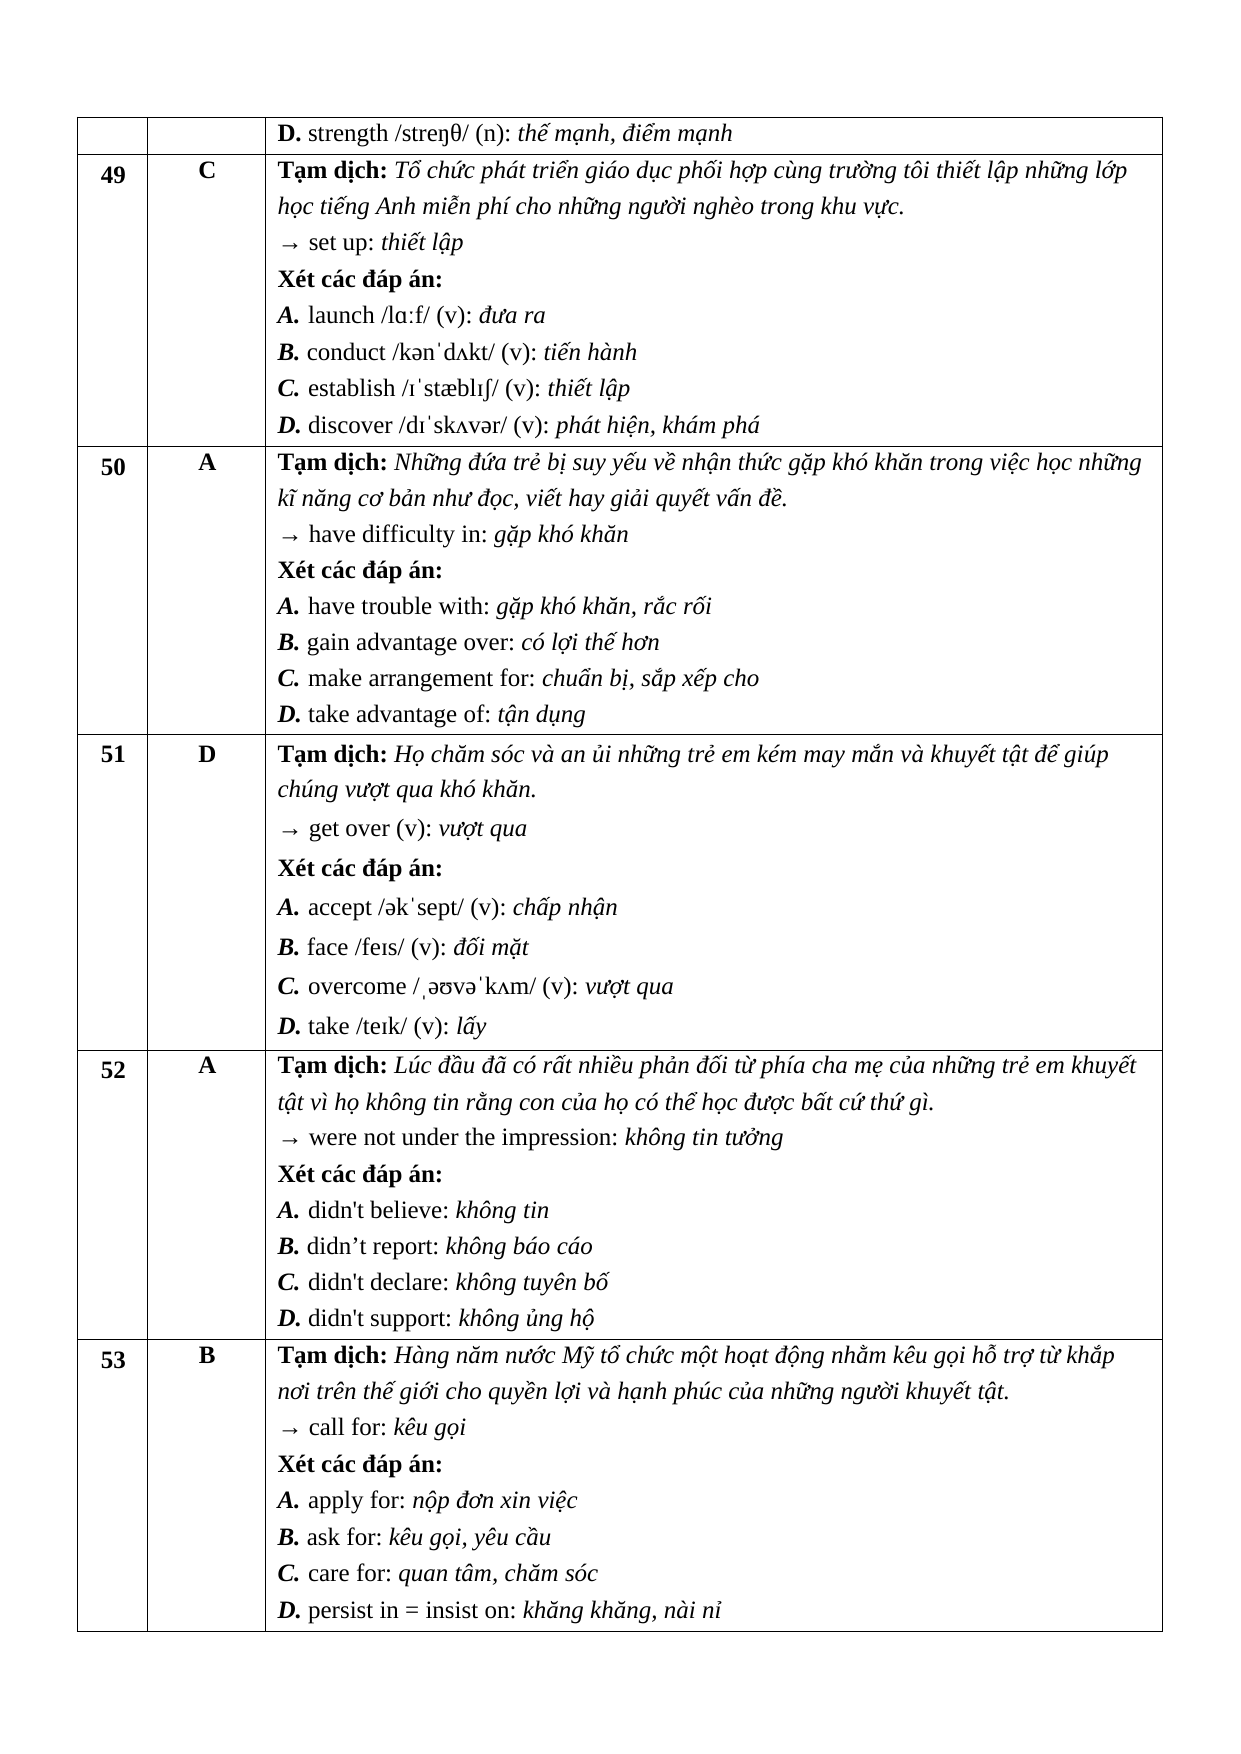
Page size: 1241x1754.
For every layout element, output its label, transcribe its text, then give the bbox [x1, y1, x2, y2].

table_header [78, 118, 147, 154]
table_header D. strength /streŋθ/ (n): thế mạnh, điểm mạnh [266, 118, 1162, 154]
table_cell Tạm dịch: Hàng năm nước Mỹ tổ chức một hoạt động nhằm kêu gọi hỗ trợ từ khắp nơi trên thế giới cho quyền lợi và hạnh phúc của những người khuyết tật. → call for: kêu gọi Xét các đáp án: apply for: nộp đơn xin việc ask for: kêu gọi, yêu cầu care for: quan tâm, chăm sóc persist in = insist on: khăng khăng, nài nỉ [266, 1340, 1162, 1631]
table_cell C [148, 155, 265, 446]
table_cell A [148, 447, 265, 733]
table_cell 50 [78, 447, 147, 733]
table_cell A [148, 1051, 265, 1339]
table_cell B [148, 1340, 265, 1631]
table_cell 49 [78, 155, 147, 446]
table_header [148, 118, 265, 154]
table_cell Tạm dịch: Những đứa trẻ bị suy yếu về nhận thức gặp khó khăn trong việc học những kĩ năng cơ bản như đọc, viết hay giải quyết vấn đề. → have difficulty in: gặp khó khăn Xét các đáp án: have trouble with: gặp khó khăn, rắc rối gain advantage over: có lợi thế hơn make arrangement for: chuẩn bị, sắp xếp cho take advantage of: tận dụng [266, 447, 1162, 733]
table_cell 53 [78, 1340, 147, 1631]
table_cell 51 [78, 735, 147, 1049]
table_cell Tạm dịch: Tổ chức phát triển giáo dục phối hợp cùng trường tôi thiết lập những lớp học tiếng Anh miễn phí cho những người nghèo trong khu vực. → set up: thiết lập Xét các đáp án: launch /lɑːf/ (v): đưa ra conduct /kənˈdʌkt/ (v): tiến hành establish /ɪˈstæblɪʃ/ (v): thiết lập discover /dɪˈskʌvər/ (v): phát hiện, khám phá [266, 155, 1162, 446]
table_cell D [148, 735, 265, 1049]
table_cell 52 [78, 1051, 147, 1339]
table_cell Tạm dịch: Họ chăm sóc và an ủi những trẻ em kém may mắn và khuyết tật để giúp chúng vượt qua khó khăn. → get over (v): vượt qua Xét các đáp án: accept /əkˈsept/ (v): chấp nhận face /feɪs/ (v): đối mặt overcome /ˌəʊvəˈkʌm/ (v): vượt qua take /teɪk/ (v): lấy [266, 735, 1162, 1049]
table_cell Tạm dịch: Lúc đầu đã có rất nhiều phản đối từ phía cha mẹ của những trẻ em khuyết tật vì họ không tin rằng con của họ có thể học được bất cứ thứ gì. → were not under the impression: không tin tưởng Xét các đáp án: didn't believe: không tin didn’t report: không báo cáo didn't declare: không tuyên bố didn't support: không ủng hộ [266, 1051, 1162, 1339]
